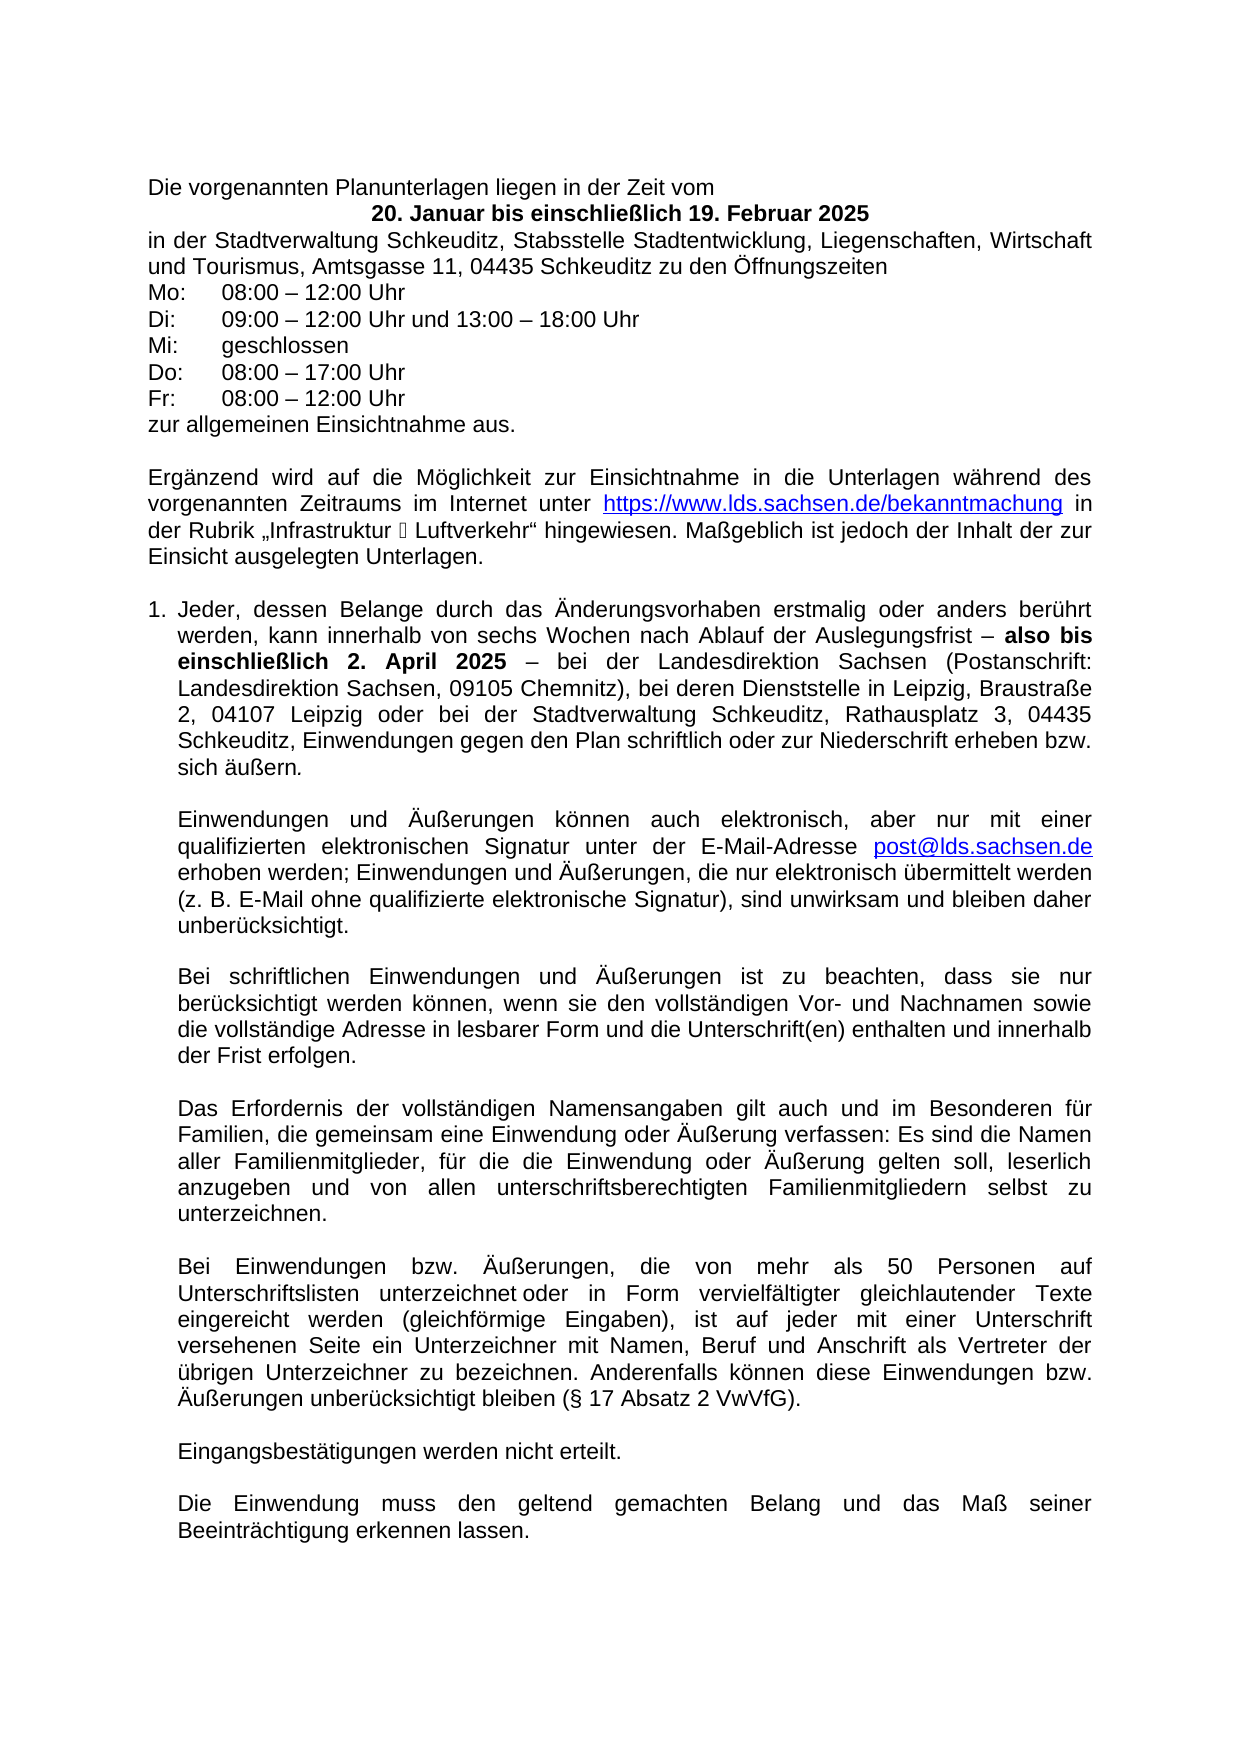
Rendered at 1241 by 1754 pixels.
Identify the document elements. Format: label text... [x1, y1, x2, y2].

text Die vorgenannten Planunterlagen liegen in der Zeit vom [148, 174, 1093, 200]
text Ergänzend wird auf die Möglichkeit zur Einsichtnahme in die Unterlagen während des vorgenannten Zeitraums im Internet unter https://www.lds.sachsen.de/bekanntmachung in der Rubrik „Infrastruktur Luftverkehr“ hingewiesen. Maßgeblich ist jedoch der Inhalt der zur Einsicht ausgelegten Unterlagen. [148, 464, 1093, 569]
text 20. Januar bis einschließlich 19. Februar 2025 [148, 200, 1093, 227]
text Di: 09:00 – 12:00 Uhr und 13:00 – 18:00 Uhr [148, 306, 1093, 332]
text Das Erfordernis der vollständigen Namensangaben gilt auch und im Besonderen für Familien, die gemeinsam eine Einwendung oder Äußerung verfassen: Es sind die Namen aller Familienmitglieder, für die die Einwendung oder Äußerung gelten soll, leserlich anzugeben und von allen unterschriftsberechtigten Familienmitgliedern selbst zu unterzeichnen. [177, 1095, 1093, 1227]
text Bei schriftlichen Einwendungen und Äußerungen ist zu beachten, dass sie nur berücksichtigt werden können, wenn sie den vollständigen Vor- und Nachnamen sowie die vollständige Adresse in lesbarer Form und die Unterschrift(en) enthalten und innerhalb der Frist erfolgen. [177, 963, 1093, 1069]
text zur allgemeinen Einsichtnahme aus. [148, 411, 1093, 437]
text Fr: 08:00 – 12:00 Uhr [148, 385, 1093, 411]
text Mo: 08:00 – 12:00 Uhr [148, 279, 1093, 306]
text Mi: geschlossen [148, 332, 1093, 358]
list Jeder, dessen Belange durch das Änderungsvorhaben erstmalig oder anders berührt werden, kann innerhalb von sechs Wochen nach Ablauf der Auslegungsfrist – also bis einschließlich 2. April 2025 – bei der Landesdirektion Sachsen (Postanschrift: Landesdirektion Sachsen, 09105 Chemnitz), bei deren Dienststelle in Leipzig, Braustraße 2, 04107 Leipzig oder bei der Stadtverwaltung Schkeuditz, Rathausplatz 3, 04435 Schkeuditz, Einwendungen gegen den Plan schriftlich oder zur Niederschrift erheben bzw. sich äußern. [148, 596, 1093, 780]
text Do: 08:00 – 17:00 Uhr [148, 358, 1093, 385]
text in der Stadtverwaltung Schkeuditz, Stabsstelle Stadtentwicklung, Liegenschaften, Wirtschaft und Tourismus, Amtsgasse 11, 04435 Schkeuditz zu den Öffnungszeiten [148, 227, 1093, 279]
text Eingangsbestätigungen werden nicht erteilt. [177, 1438, 1093, 1464]
text Die Einwendung muss den geltend gemachten Belang und das Maß seiner Beeinträchtigung erkennen lassen. [177, 1490, 1093, 1543]
text Bei Einwendungen bzw. Äußerungen, die von mehr als 50 Personen auf Unterschriftslisten unterzeichnet oder in Form vervielfältigter gleichlautender Texte eingereicht werden (gleichförmige Eingaben), ist auf jeder mit einer Unterschrift versehenen Seite ein Unterzeichner mit Namen, Beruf und Anschrift als Vertreter der übrigen Unterzeichner zu bezeichnen. Anderenfalls können diese Einwendungen bzw. Äußerungen unberücksichtigt bleiben (§ 17 Absatz 2 VwVfG). [177, 1253, 1093, 1411]
text Einwendungen und Äußerungen können auch elektronisch, aber nur mit einer qualifizierten elektronischen Signatur unter der E-Mail-Adresse post@lds.sachsen.de erhoben werden; Einwendungen und Äußerungen, die nur elektronisch übermittelt werden (z. B. E-Mail ohne qualifizierte elektronische Signatur), sind unwirksam und bleiben daher unberücksichtigt. [177, 806, 1093, 938]
